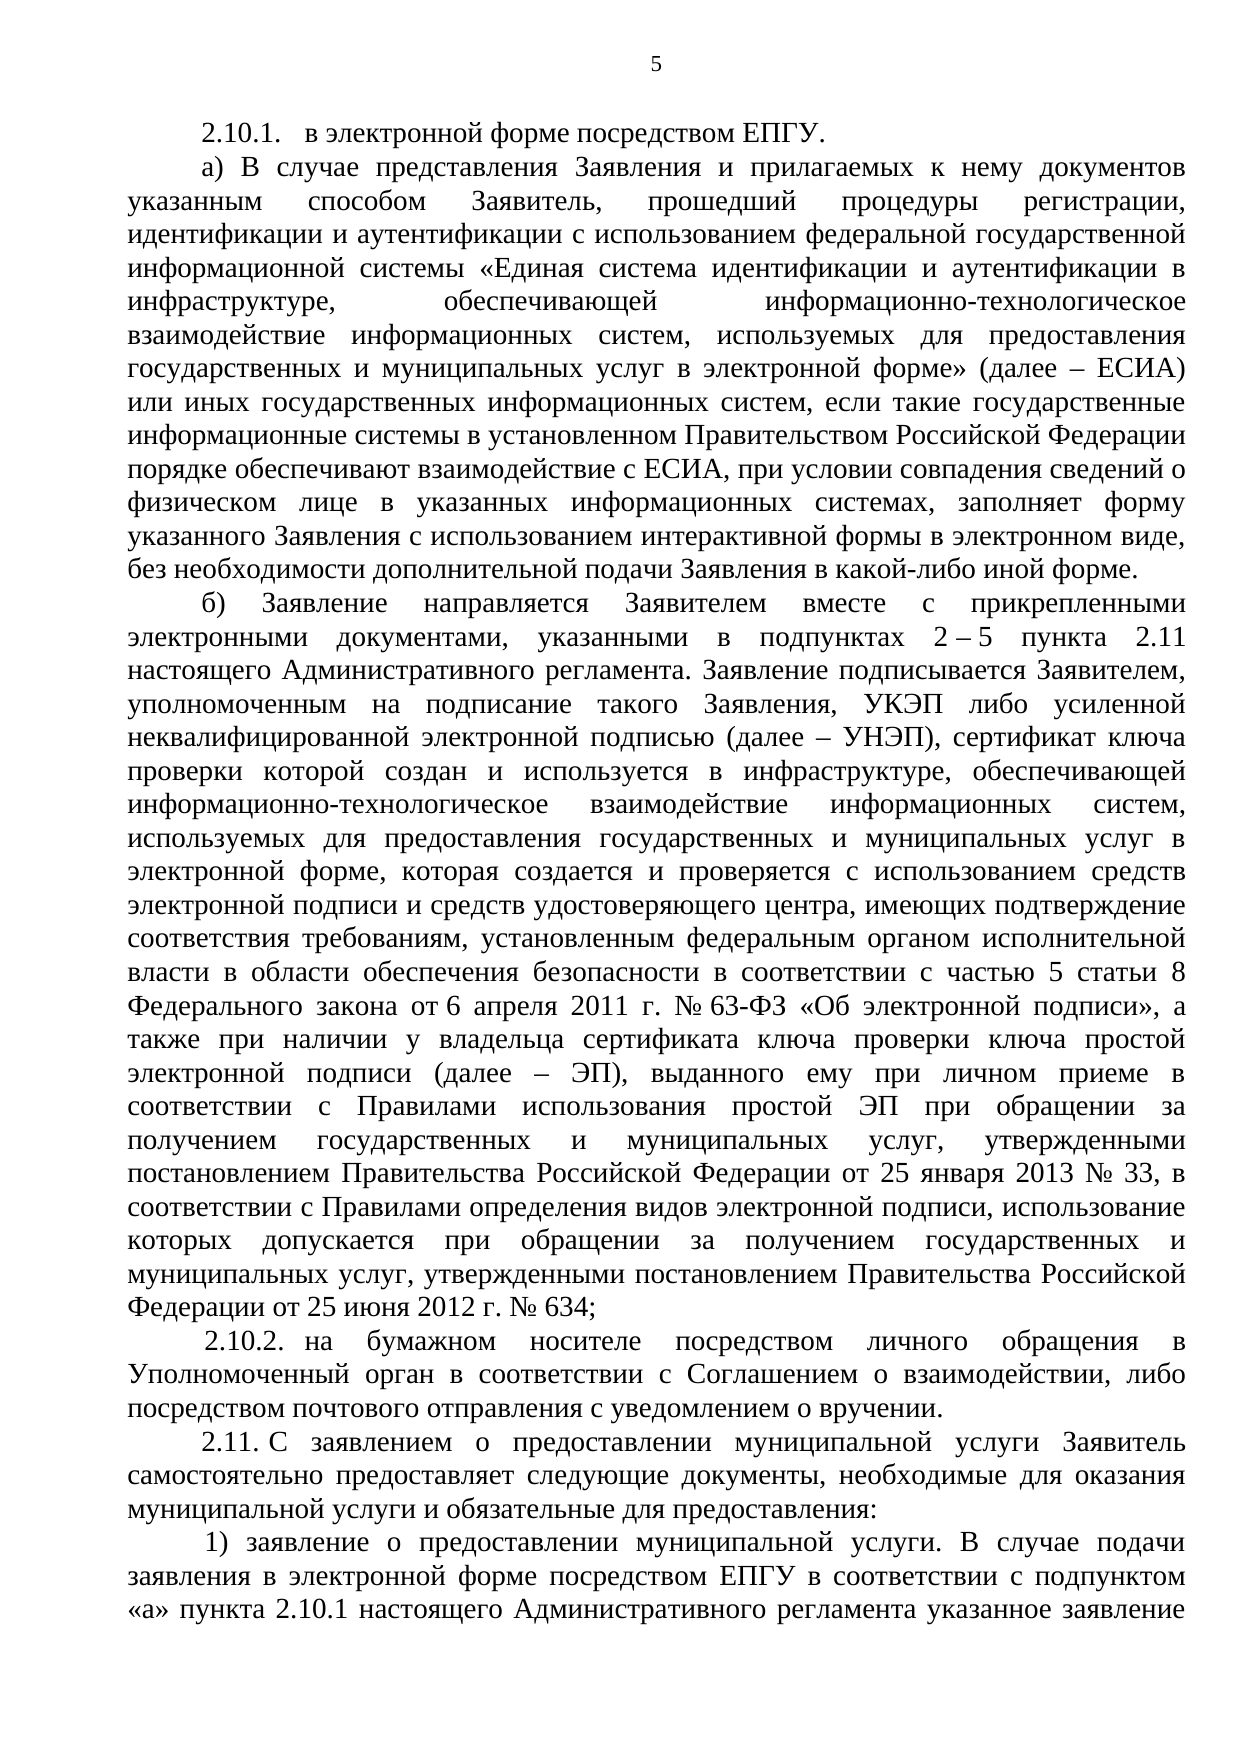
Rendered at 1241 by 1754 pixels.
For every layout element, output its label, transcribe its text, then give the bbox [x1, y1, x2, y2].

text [127, 1524, 1187, 1625]
text а) В случае представления Заявления и прилагаемых к нему документов указанным способом Заявитель, прошедший процедуры регистрации, идентификации и аутентификации с использованием федеральной государственной информационной системы «Единая система идентификации и аутентификации в инфраструктуре, обеспечивающей информационно-технологическое взаимодействие информационных систем, используемых для предоставления государственных и муниципальных услуг в электронной форме» (далее – ЕСИА) или иных государственных информационных систем, если такие государственные информационные системы в установленном Правительством Российской Федерации порядке обеспечивают взаимодействие с ЕСИА, при условии совпадения сведений о физическом лице в указанных информационных системах, заполняет форму указанного Заявления с использованием интерактивной формы в электронном виде, без необходимости дополнительной подачи Заявления в какой-либо иной форме. [127, 149, 1187, 585]
list С заявлением о предоставлении муниципальной услуги Заявитель самостоятельно предоставляет следующие документы, необходимые для оказания муниципальной услуги и обязательные для предоставления: [127, 1424, 1187, 1524]
text б) Заявление направляется Заявителем вместе с прикрепленными электронными документами, указанными в подпунктах 2 – 5 пункта 2.11 настоящего Административного регламента. Заявление подписывается Заявителем, уполномоченным на подписание такого Заявления, УКЭП либо усиленной неквалифицированной электронной подписью (далее – УНЭП), сертификат ключа проверки которой создан и используется в инфраструктуре, обеспечивающей информационно-технологическое взаимодействие информационных систем, используемых для предоставления государственных и муниципальных услуг в электронной форме, которая создается и проверяется с использованием средств электронной подписи и средств удостоверяющего центра, имеющих подтверждение соответствия требованиям, установленным федеральным органом исполнительной власти в области обеспечения безопасности в соответствии с частью 5 статьи 8 Федерального закона от 6 апреля 2011 г. № 63-ФЗ «Об электронной подписи», а также при наличии у владельца сертификата ключа проверки ключа простой электронной подписи (далее – ЭП), выданного ему при личном приеме в соответствии с Правилами использования простой ЭП при обращении за получением государственных и муниципальных услуг, утвержденными постановлением Правительства Российской Федерации от 25 января 2013 № 33, в соответствии с Правилами определения видов электронной подписи, использование которых допускается при обращении за получением государственных и муниципальных услуг, утвержденными постановлением Правительства Российской Федерации от 25 июня 2012 г. № 634; [127, 585, 1187, 1323]
list на бумажном носителе посредством личного обращения в Уполномоченный орган в соответствии с Соглашением о взаимодействии, либо посредством почтового отправления с уведомлением о вручении. [127, 1323, 1187, 1424]
list в электронной форме посредством ЕПГУ. [127, 116, 1187, 149]
